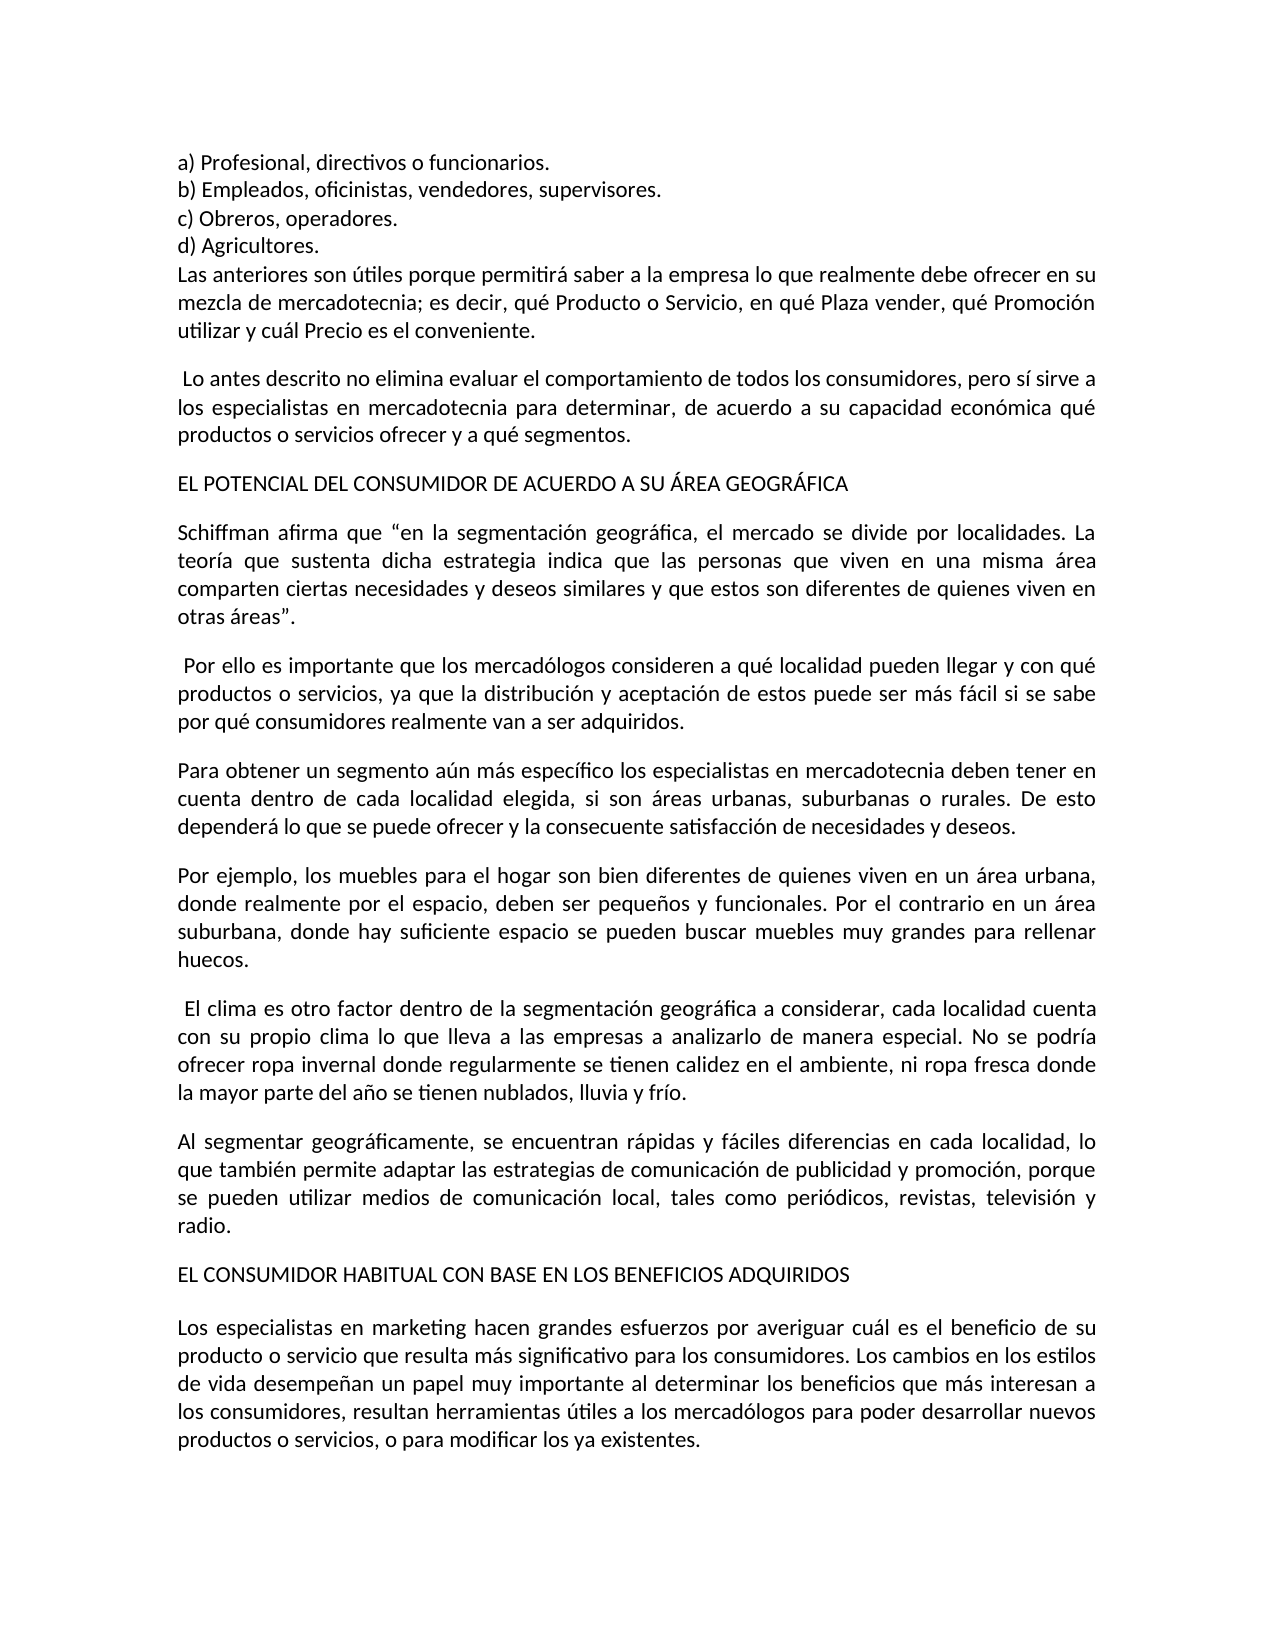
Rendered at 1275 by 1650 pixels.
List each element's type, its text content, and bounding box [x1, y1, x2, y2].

text c) Obreros, operadores. [177, 204, 1098, 232]
text EL CONSUMIDOR HABITUAL CON BASE EN LOS BENEFICIOS ADQUIRIDOS [177, 1260, 1098, 1288]
text EL POTENCIAL DEL CONSUMIDOR DE ACUERDO A SU ÁREA GEOGRÁFICA [177, 469, 1098, 497]
text Lo antes descrito no elimina evaluar el comportamiento de todos los consumidores, pero sí sirve a los especialistas en mercadotecnia para determinar, de acuerdo a su capacidad económica qué productos o servicios ofrecer y a qué segmentos. [177, 364, 1098, 449]
text a) Profesional, directivos o funcionarios. [177, 148, 1098, 176]
text Los especialistas en marketing hacen grandes esfuerzos por averiguar cuál es el beneficio de su producto o servicio que resulta más significativo para los consumidores. Los cambios en los estilos de vida desempeñan un papel muy importante al determinar los beneficios que más interesan a los consumidores, resultan herramientas útiles a los mercadólogos para poder desarrollar nuevos productos o servicios, o para modificar los ya existentes. [177, 1313, 1098, 1453]
text b) Empleados, oficinistas, vendedores, supervisores. [177, 176, 1098, 204]
text d) Agricultores. [177, 232, 1098, 260]
text Al segmentar geográficamente, se encuentran rápidas y fáciles diferencias en cada localidad, lo que también permite adaptar las estrategias de comunicación de publicidad y promoción, porque se pueden utilizar medios de comunicación local, tales como periódicos, revistas, televisión y radio. [177, 1127, 1098, 1239]
text Las anteriores son útiles porque permitirá saber a la empresa lo que realmente debe ofrecer en su mezcla de mercadotecnia; es decir, qué Producto o Servicio, en qué Plaza vender, qué Promoción utilizar y cuál Precio es el conveniente. [177, 260, 1098, 344]
text Para obtener un segmento aún más específico los especialistas en mercadotecnia deben tener en cuenta dentro de cada localidad elegida, si son áreas urbanas, suburbanas o rurales. De esto dependerá lo que se puede ofrecer y la consecuente satisfacción de necesidades y deseos. [177, 756, 1098, 840]
text El clima es otro factor dentro de la segmentación geográfica a considerar, cada localidad cuenta con su propio clima lo que lleva a las empresas a analizarlo de manera especial. No se podría ofrecer ropa invernal donde regularmente se tienen calidez en el ambiente, ni ropa fresca donde la mayor parte del año se tienen nublados, lluvia y frío. [177, 994, 1098, 1106]
text Por ejemplo, los muebles para el hogar son bien diferentes de quienes viven en un área urbana, donde realmente por el espacio, deben ser pequeños y funcionales. Por el contrario en un área suburbana, donde hay suficiente espacio se pueden buscar muebles muy grandes para rellenar huecos. [177, 861, 1098, 973]
text Por ello es importante que los mercadólogos consideren a qué localidad pueden llegar y con qué productos o servicios, ya que la distribución y aceptación de estos puede ser más fácil si se sabe por qué consumidores realmente van a ser adquiridos. [177, 651, 1098, 735]
text Schiffman afirma que “en la segmentación geográfica, el mercado se divide por localidades. La teoría que sustenta dicha estrategia indica que las personas que viven en una misma área comparten ciertas necesidades y deseos similares y que estos son diferentes de quienes viven en otras áreas”. [177, 518, 1098, 630]
